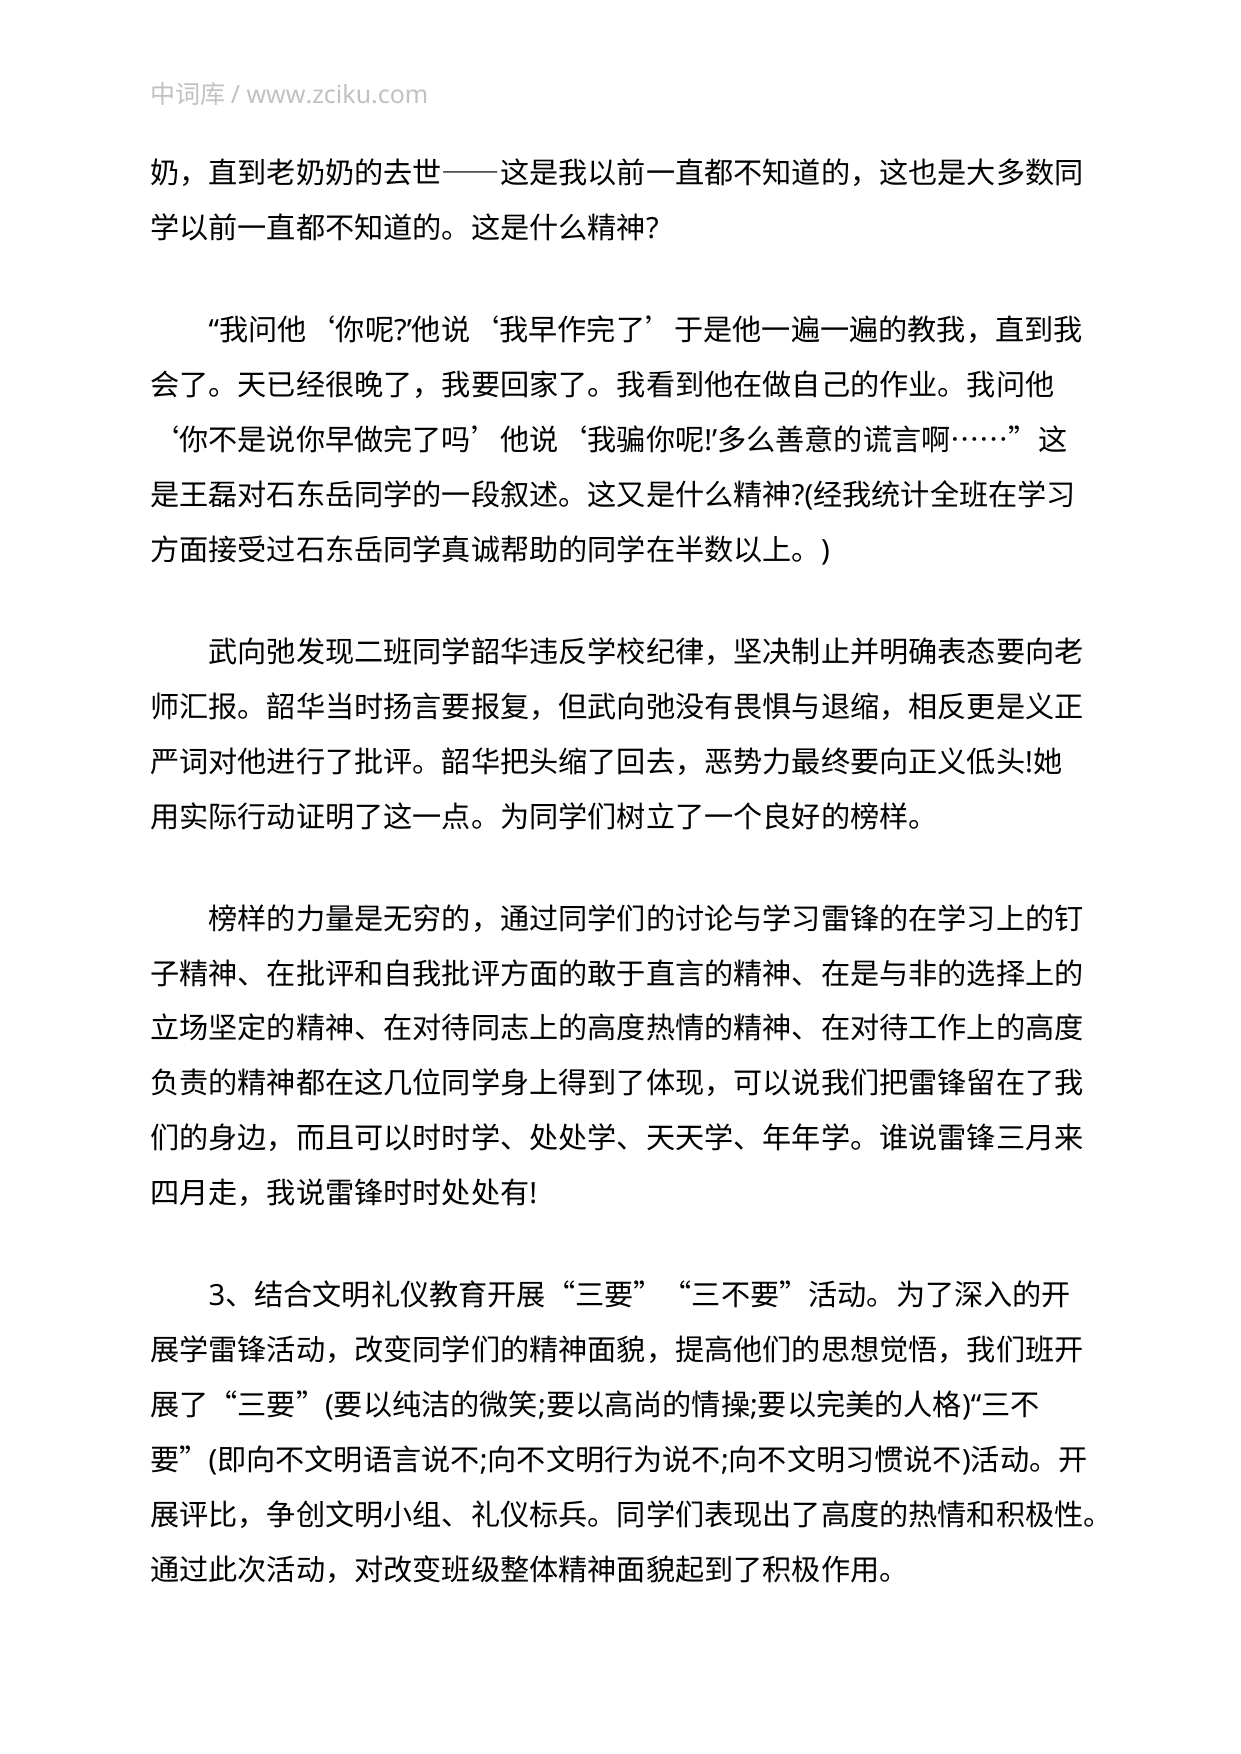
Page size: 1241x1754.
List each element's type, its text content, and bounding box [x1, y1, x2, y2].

text 3、结合文明礼仪教育开展“三要”“三不要”活动。为了深入的开展学雷锋活动，改变同学们的精神面貌，提高他们的思想觉悟，我们班开展了“三要”(要以纯洁的微笑;要以高尚的情操;要以完美的人格)“三不要”(即向不文明语言说不;向不文明行为说不;向不文明习惯说不)活动。开展评比，争创文明小组、礼仪标兵。同学们表现出了高度的热情和积极性。通过此次活动，对改变班级整体精神面貌起到了积极作用。 [150, 1272, 1090, 1589]
text “我问他‘你呢?’他说‘我早作完了’于是他一遍一遍的教我，直到我会了。天已经很晚了，我要回家了。我看到他在做自己的作业。我问他‘你不是说你早做完了吗’他说‘我骗你呢!’多么善意的谎言啊……”这是王磊对石东岳同学的一段叙述。这又是什么精神?(经我统计全班在学习方面接受过石东岳同学真诚帮助的同学在半数以上。) [150, 307, 1090, 569]
text 武向弛发现二班同学韶华违反学校纪律，坚决制止并明确表态要向老师汇报。韶华当时扬言要报复，但武向弛没有畏惧与退缩，相反更是义正严词对他进行了批评。韶华把头缩了回去，恶势力最终要向正义低头!她用实际行动证明了这一点。为同学们树立了一个良好的榜样。 [150, 629, 1090, 836]
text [150, 150, 1090, 247]
text 榜样的力量是无穷的，通过同学们的讨论与学习雷锋的在学习上的钉子精神、在批评和自我批评方面的敢于直言的精神、在是与非的选择上的立场坚定的精神、在对待同志上的高度热情的精神、在对待工作上的高度负责的精神都在这几位同学身上得到了体现，可以说我们把雷锋留在了我们的身边，而且可以时时学、处处学、天天学、年年学。谁说雷锋三月来四月走，我说雷锋时时处处有! [150, 895, 1090, 1212]
